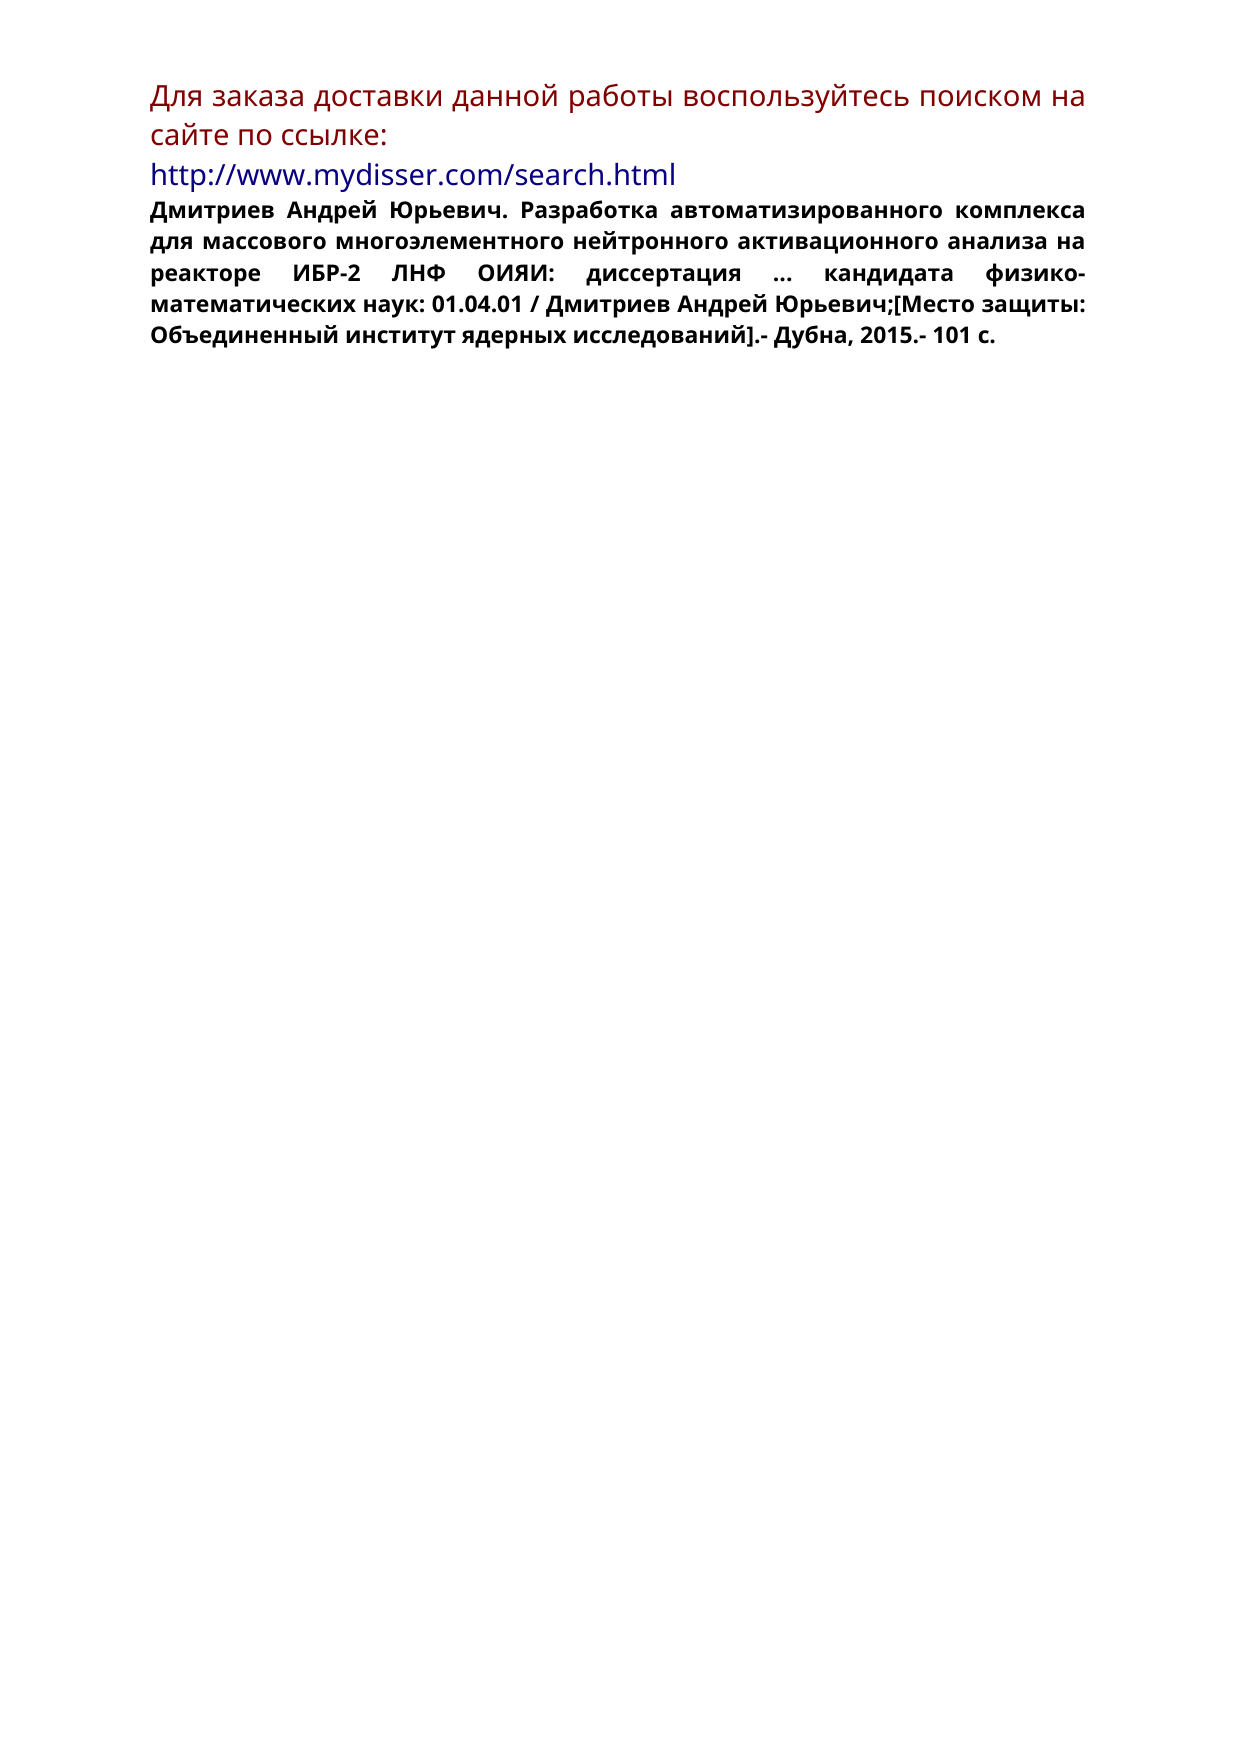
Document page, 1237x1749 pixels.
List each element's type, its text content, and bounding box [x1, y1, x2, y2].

text Дмитриев Андрей Юрьевич. Разработка автоматизированного комплекса для массового многоэлементного нейтронного активационного анализа на реакторе ИБР-2 ЛНФ ОИЯИ: диссертация ... кандидата физико-математических наук: 01.04.01 / Дмитриев Андрей Юрьевич;[Место защиты: Объединенный институт ядерных исследований].- Дубна, 2015.- 101 с. [150, 194, 1086, 350]
